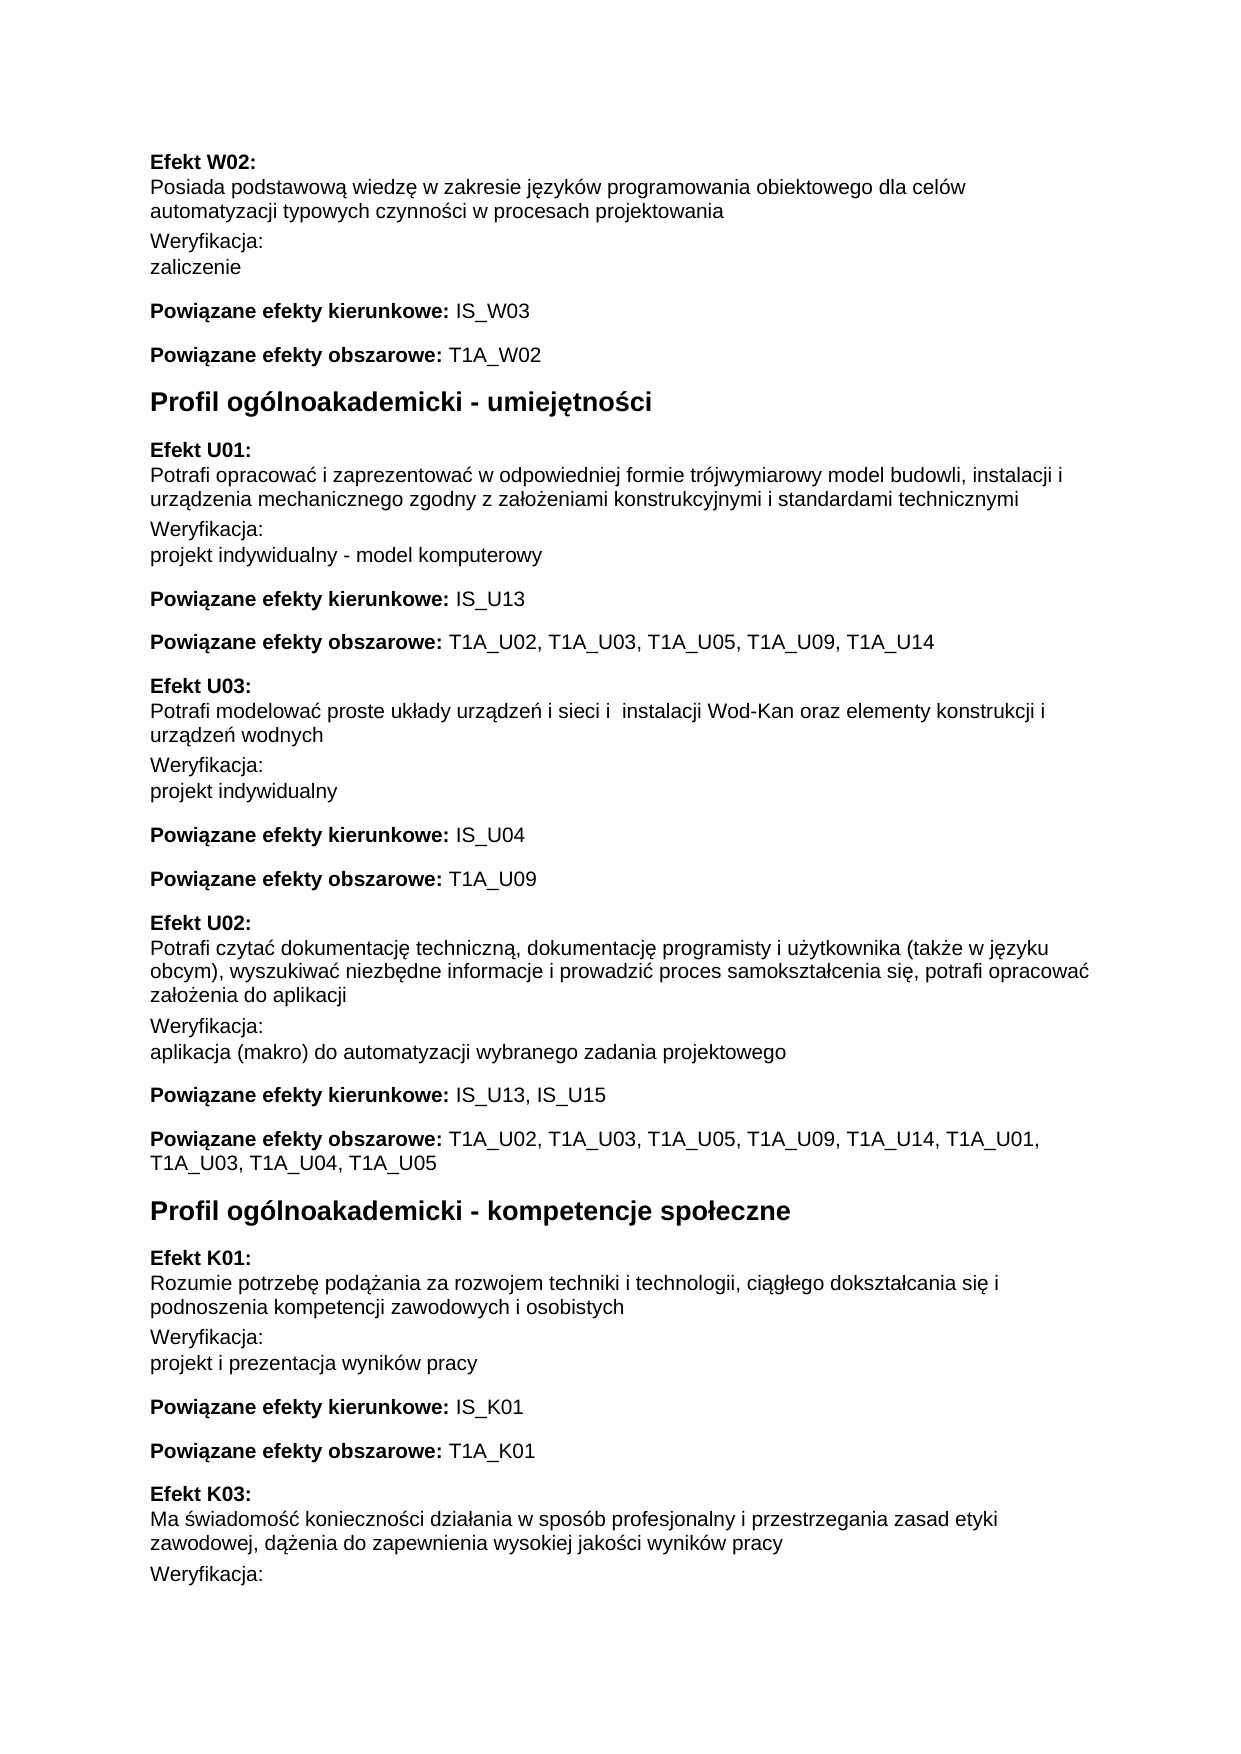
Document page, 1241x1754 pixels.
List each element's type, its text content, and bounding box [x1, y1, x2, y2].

text zaliczenie [150, 255, 1090, 279]
text Potrafi opracować i zaprezentować w odpowiedniej formie trójwymiarowy model budowli, instalacji i urządzenia mechanicznego zgodny z założeniami konstrukcyjnymi i standardami technicznymi [150, 462, 1090, 510]
text Powiązane efekty kierunkowe: IS_U04 [150, 823, 1090, 847]
subtitle Profil ogólnoakademicki - umiejętności [150, 386, 1090, 418]
text Powiązane efekty kierunkowe: IS_K01 [150, 1395, 1090, 1419]
text Weryfikacja: [150, 1561, 1090, 1585]
text projekt i prezentacja wyników pracy [150, 1351, 1090, 1375]
text Weryfikacja: [150, 753, 1090, 777]
text Efekt U03: [150, 674, 1090, 698]
text Efekt U01: [150, 437, 1090, 461]
subtitle Profil ogólnoakademicki - kompetencje społeczne [150, 1195, 1090, 1226]
text Powiązane efekty obszarowe: T1A_U02, T1A_U03, T1A_U05, T1A_U09, T1A_U14, T1A_U01, T1A_U03, T1A_U04, T1A_U05 [150, 1127, 1090, 1175]
text Powiązane efekty obszarowe: T1A_U02, T1A_U03, T1A_U05, T1A_U09, T1A_U14 [150, 630, 1090, 654]
text Posiada podstawową wiedzę w zakresie języków programowania obiektowego dla celów automatyzacji typowych czynności w procesach projektowania [150, 175, 1090, 223]
text Weryfikacja: [150, 1013, 1090, 1037]
text projekt indywidualny [150, 779, 1090, 803]
text Powiązane efekty obszarowe: T1A_W02 [150, 343, 1090, 367]
text Efekt U02: [150, 910, 1090, 934]
text Efekt K01: [150, 1246, 1090, 1270]
text Weryfikacja: [150, 517, 1090, 541]
text Powiązane efekty obszarowe: T1A_K01 [150, 1438, 1090, 1462]
text Potrafi czytać dokumentację techniczną, dokumentację programisty i użytkownika (także w języku obcym), wyszukiwać niezbędne informacje i prowadzić proces samokształcenia się, potrafi opracować założenia do aplikacji [150, 935, 1090, 1007]
text Powiązane efekty kierunkowe: IS_W03 [150, 299, 1090, 323]
text Powiązane efekty kierunkowe: IS_U13 [150, 586, 1090, 610]
text Powiązane efekty kierunkowe: IS_U13, IS_U15 [150, 1083, 1090, 1107]
text aplikacja (makro) do automatyzacji wybranego zadania projektowego [150, 1039, 1090, 1063]
text Ma świadomość konieczności działania w sposób profesjonalny i przestrzegania zasad etyki zawodowej, dążenia do zapewnienia wysokiej jakości wyników pracy [150, 1507, 1090, 1555]
text Potrafi modelować proste układy urządzeń i sieci i instalacji Wod-Kan oraz elementy konstrukcji i urządzeń wodnych [150, 699, 1090, 747]
text Efekt K03: [150, 1482, 1090, 1506]
text projekt indywidualny - model komputerowy [150, 543, 1090, 567]
text Weryfikacja: [150, 1325, 1090, 1349]
text Efekt W02: [150, 150, 1090, 174]
text Weryfikacja: [150, 229, 1090, 253]
text Rozumie potrzebę podążania za rozwojem techniki i technologii, ciągłego dokształcania się i podnoszenia kompetencji zawodowych i osobistych [150, 1271, 1090, 1319]
text Powiązane efekty obszarowe: T1A_U09 [150, 867, 1090, 891]
